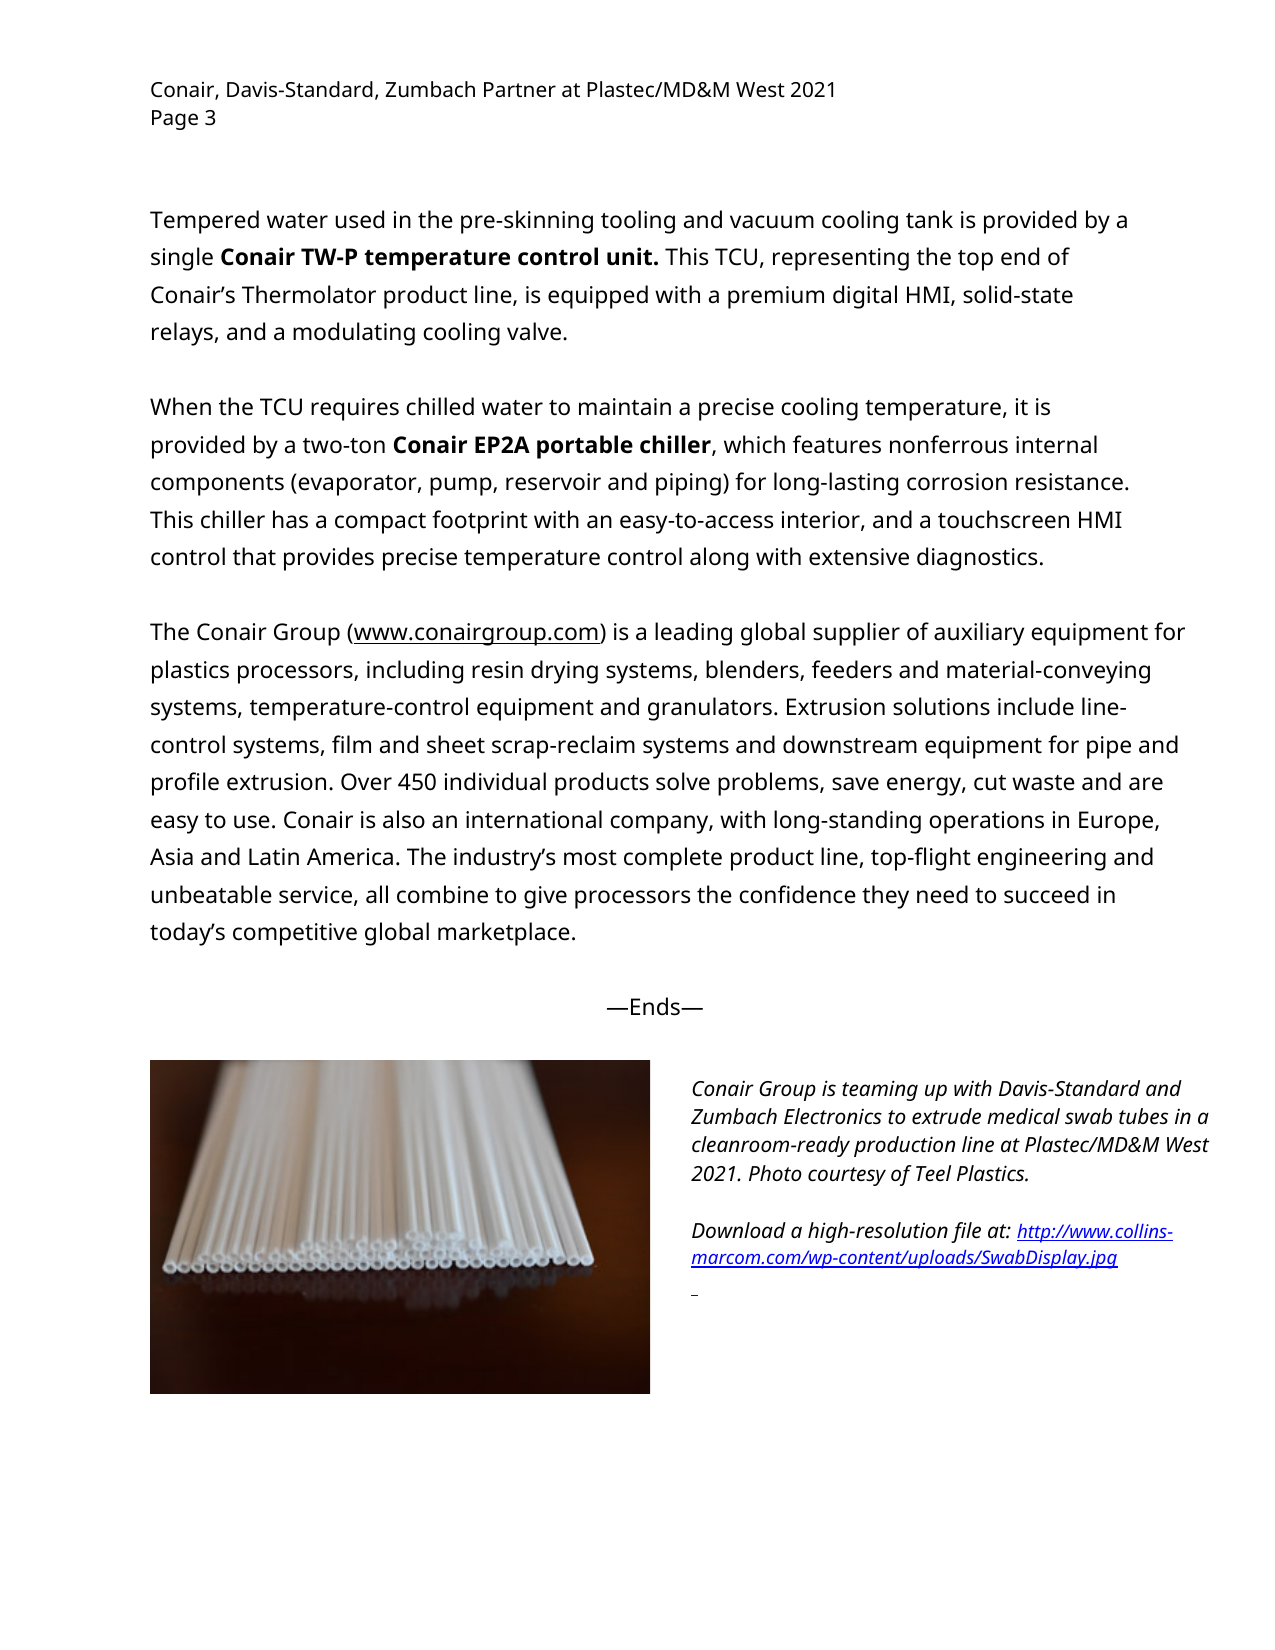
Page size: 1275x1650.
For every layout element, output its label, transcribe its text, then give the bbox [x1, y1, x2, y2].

text Tempered water used in the pre-skinning tooling and vacuum cooling tank is provided by a single Conair TW-P temperature control unit. This TCU, representing the top end of Conair’s Thermolator product line, is equipped with a premium digital HMI, solid-state relays, and a modulating cooling valve. [150, 198, 1144, 348]
text The Conair Group (www.conairgroup.com) is a leading global supplier of auxiliary equipment for plastics processors, including resin drying systems, blenders, feeders and material-conveying systems, temperature-control equipment and granulators. Extrusion solutions include line-control systems, film and sheet scrap-reclaim systems and downstream equipment for pipe and profile extrusion. Over 450 individual products solve problems, save energy, cut waste and are easy to use. Conair is also an international company, with long-standing operations in Europe, Asia and Latin America. The industry’s most complete product line, top-flight engineering and unbeatable service, all combine to give processors the confidence they need to succeed in today’s competitive global marketplace. [150, 611, 1191, 948]
picture [150, 1060, 650, 1394]
text When the TCU requires chilled water to maintain a precise cooling temperature, it is provided by a two-ton Conair EP2A portable chiller, which features nonferrous internal components (evaporator, pump, reservoir and piping) for long-lasting corrosion resistance. This chiller has a compact footprint with an easy-to-access interior, and a touchscreen HMI control that provides precise temperature control along with extensive diagnostics. [150, 386, 1144, 573]
text —Ends— [150, 986, 1159, 1023]
